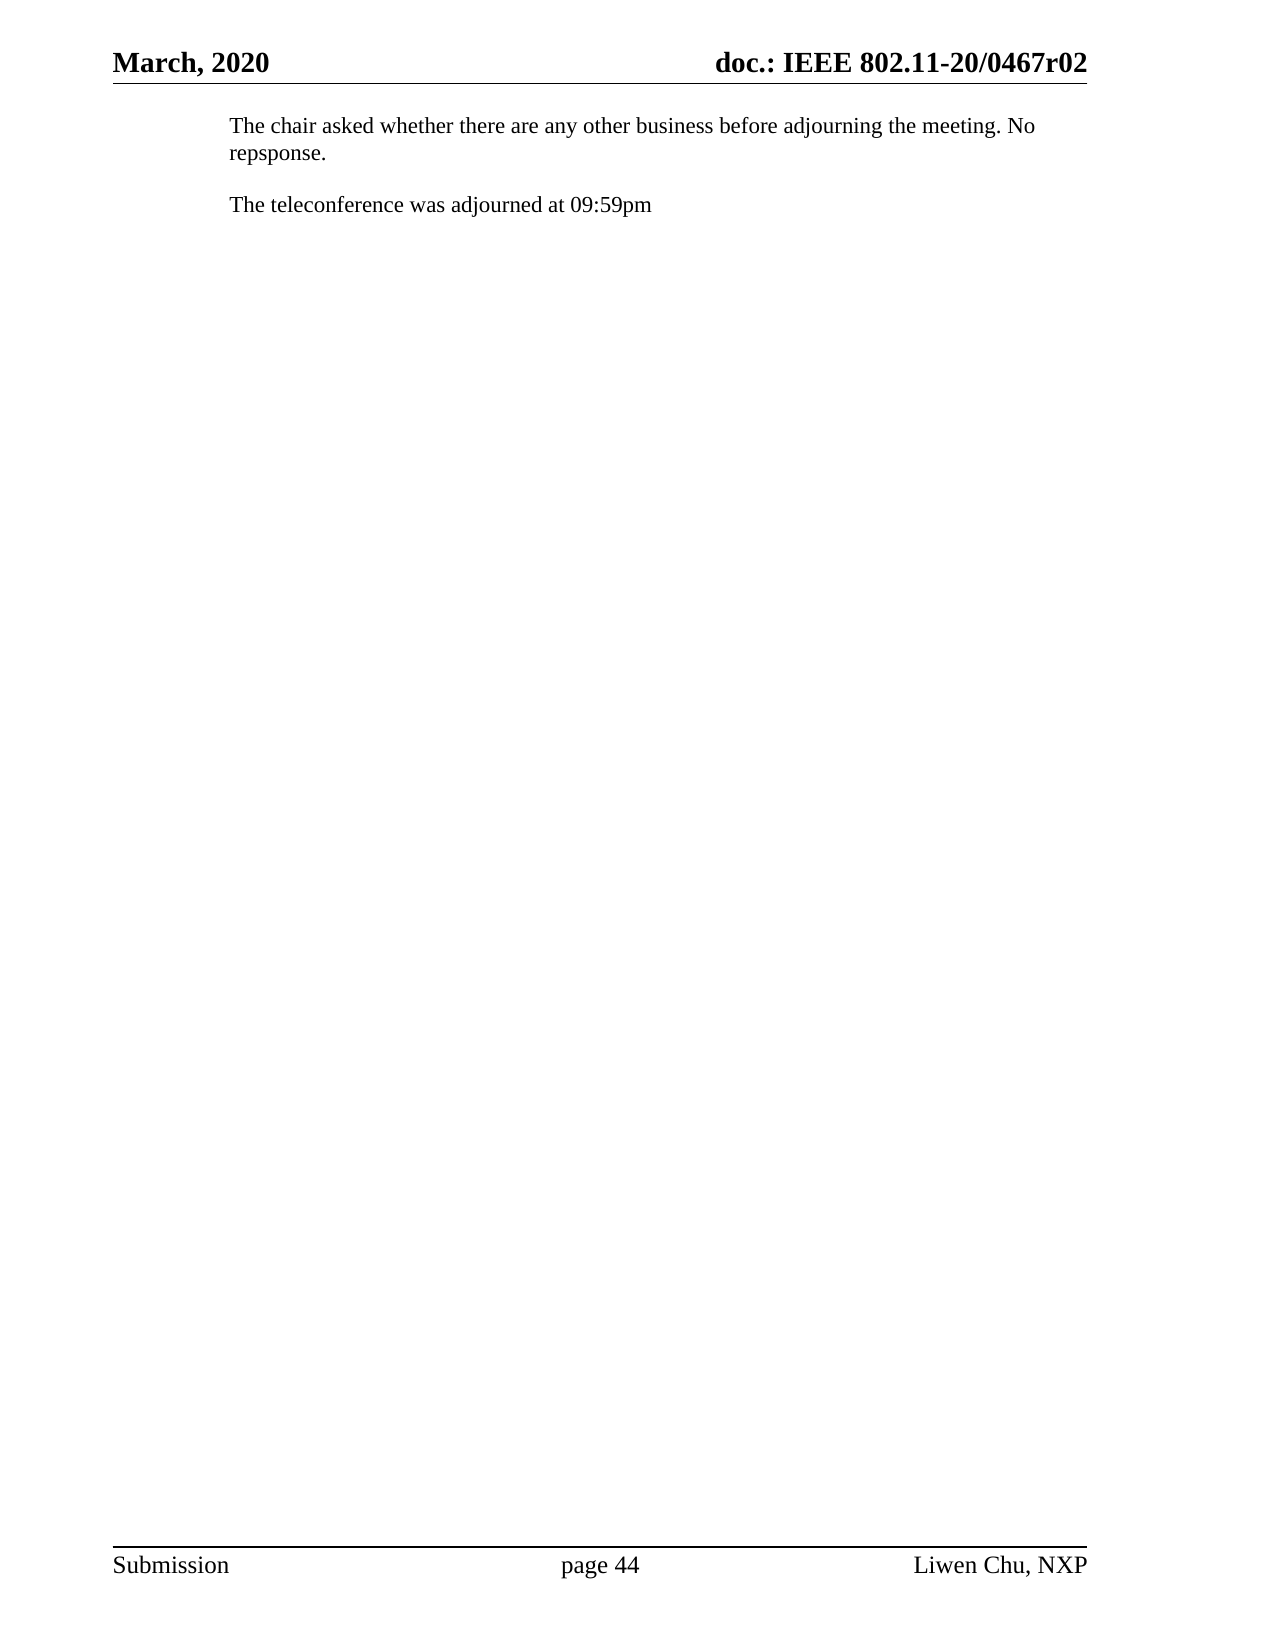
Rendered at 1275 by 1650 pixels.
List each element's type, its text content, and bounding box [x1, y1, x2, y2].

list The chair asked whether there are any other business before adjourning the meeting. No repsponse. [229, 112, 1087, 165]
list The teleconference was adjourned at 09:59pm [229, 192, 1087, 218]
